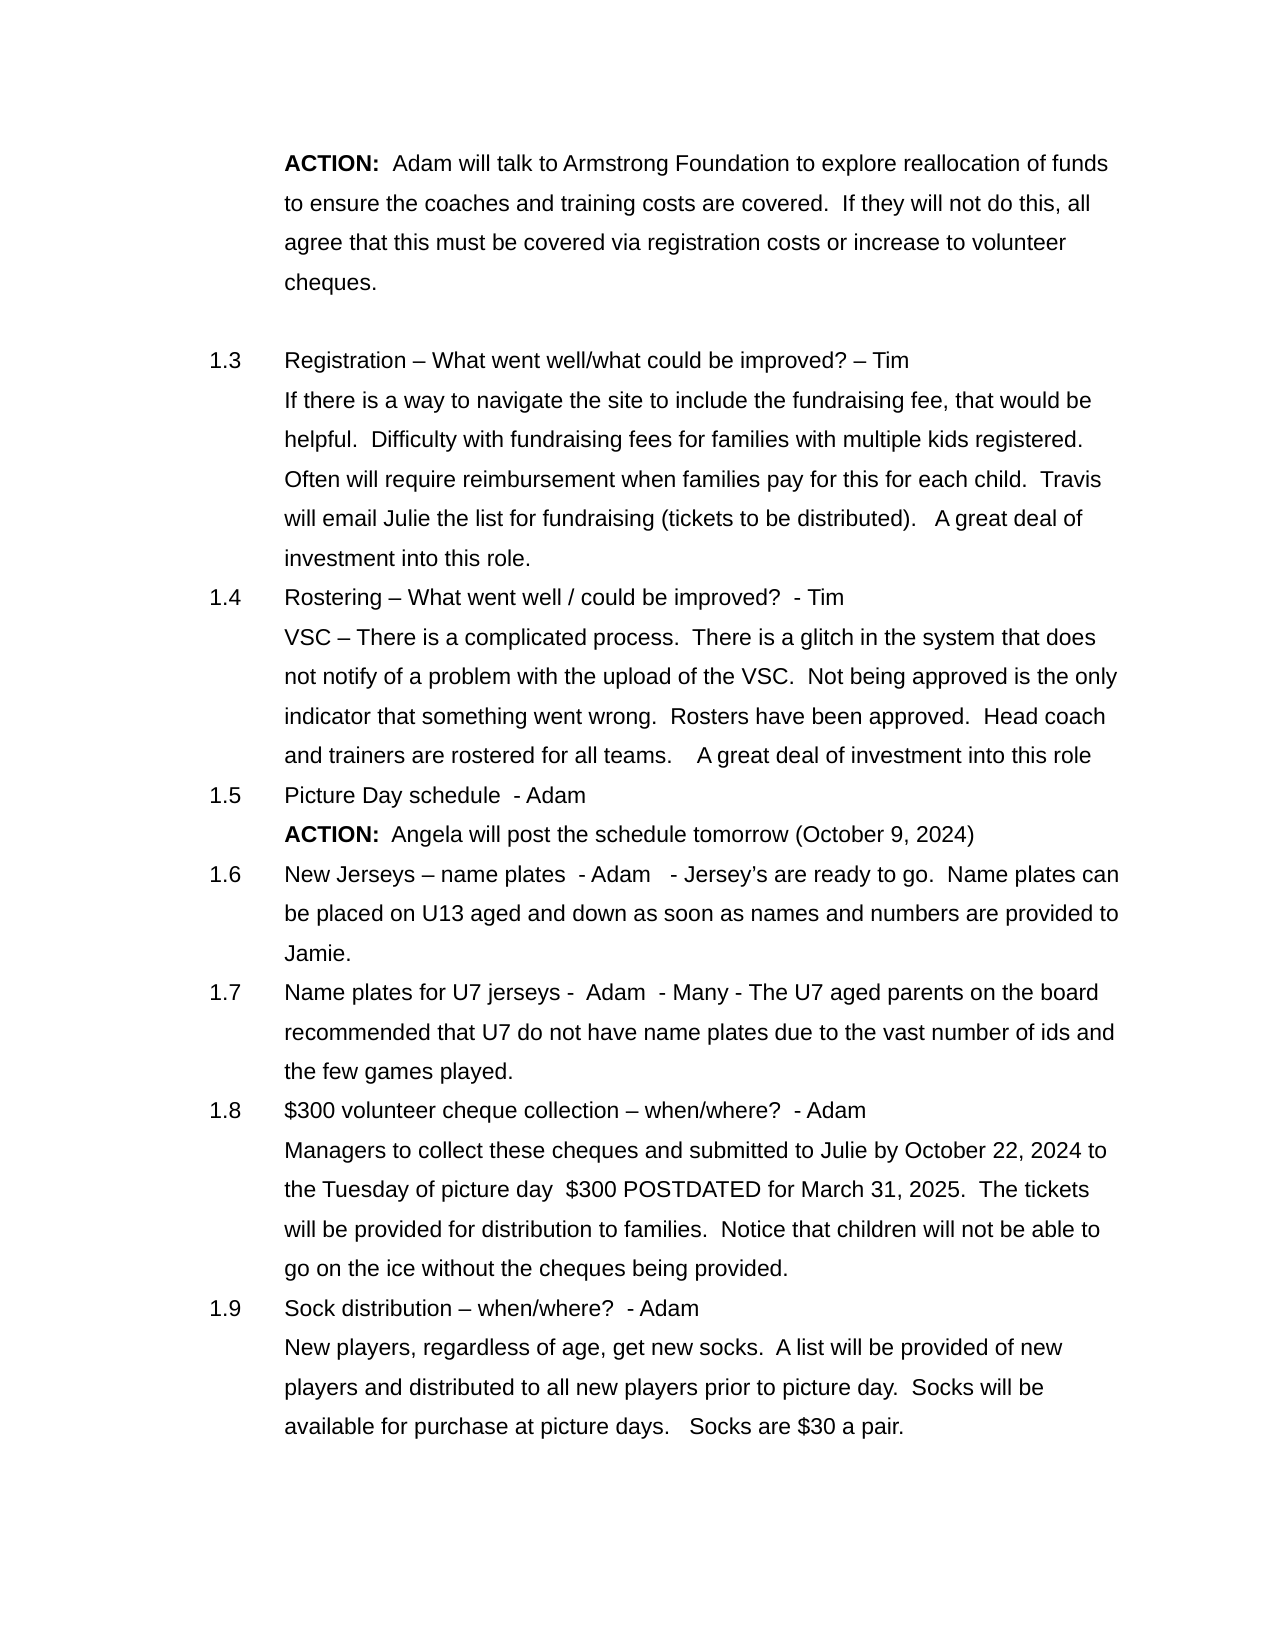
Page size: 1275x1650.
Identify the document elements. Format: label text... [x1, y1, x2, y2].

list VSC – There is a complicated process. There is a glitch in the system that does not notify of a problem with the upload of the VSC. Not being approved is the only indicator that something went wrong. Rosters have been approved. Head coach and trainers are rostered for all teams. A great deal of investment into this role [284, 624, 1125, 768]
list Name plates for U7 jerseys - Adam - Many - The U7 aged parents on the board recommended that U7 do not have name plates due to the vast number of ids and the few games played. [209, 979, 1125, 1084]
list If there is a way to navigate the site to include the fundraising fee, that would be helpful. Difficulty with fundraising fees for families with multiple kids registered. Often will require reimbursement when families pay for this for each child. Travis will email Julie the list for fundraising (tickets to be distributed). A great deal of investment into this role. [284, 387, 1125, 571]
list Rostering – What went well / could be improved? - Tim [209, 584, 1125, 611]
list ACTION: Adam will talk to Armstrong Foundation to explore reallocation of funds to ensure the coaches and training costs are covered. If they will not do this, all agree that this must be covered via registration costs or increase to volunteer cheques. [284, 150, 1125, 295]
list $300 volunteer cheque collection – when/where? - Adam [209, 1097, 1125, 1124]
list New players, regardless of age, get new socks. A list will be provided of new players and distributed to all new players prior to picture day. Socks will be available for purchase at picture days. Socks are $30 a pair. [284, 1334, 1125, 1440]
list Sock distribution – when/where? - Adam [209, 1295, 1125, 1321]
list New Jerseys – name plates - Adam - Jersey’s are ready to go. Name plates can be placed on U13 aged and down as soon as names and numbers are provided to Jamie. [209, 861, 1125, 966]
list Managers to collect these cheques and submitted to Julie by October 22, 2024 to the Tuesday of picture day $300 POSTDATED for March 31, 2025. The tickets will be provided for distribution to families. Notice that children will not be able to go on the ice without the cheques being provided. [284, 1137, 1125, 1282]
list Registration – What went well/what could be improved? – Tim [209, 347, 1125, 374]
list Picture Day schedule - Adam [209, 782, 1125, 808]
list ACTION: Angela will post the schedule tomorrow (October 9, 2024) [284, 821, 1125, 847]
